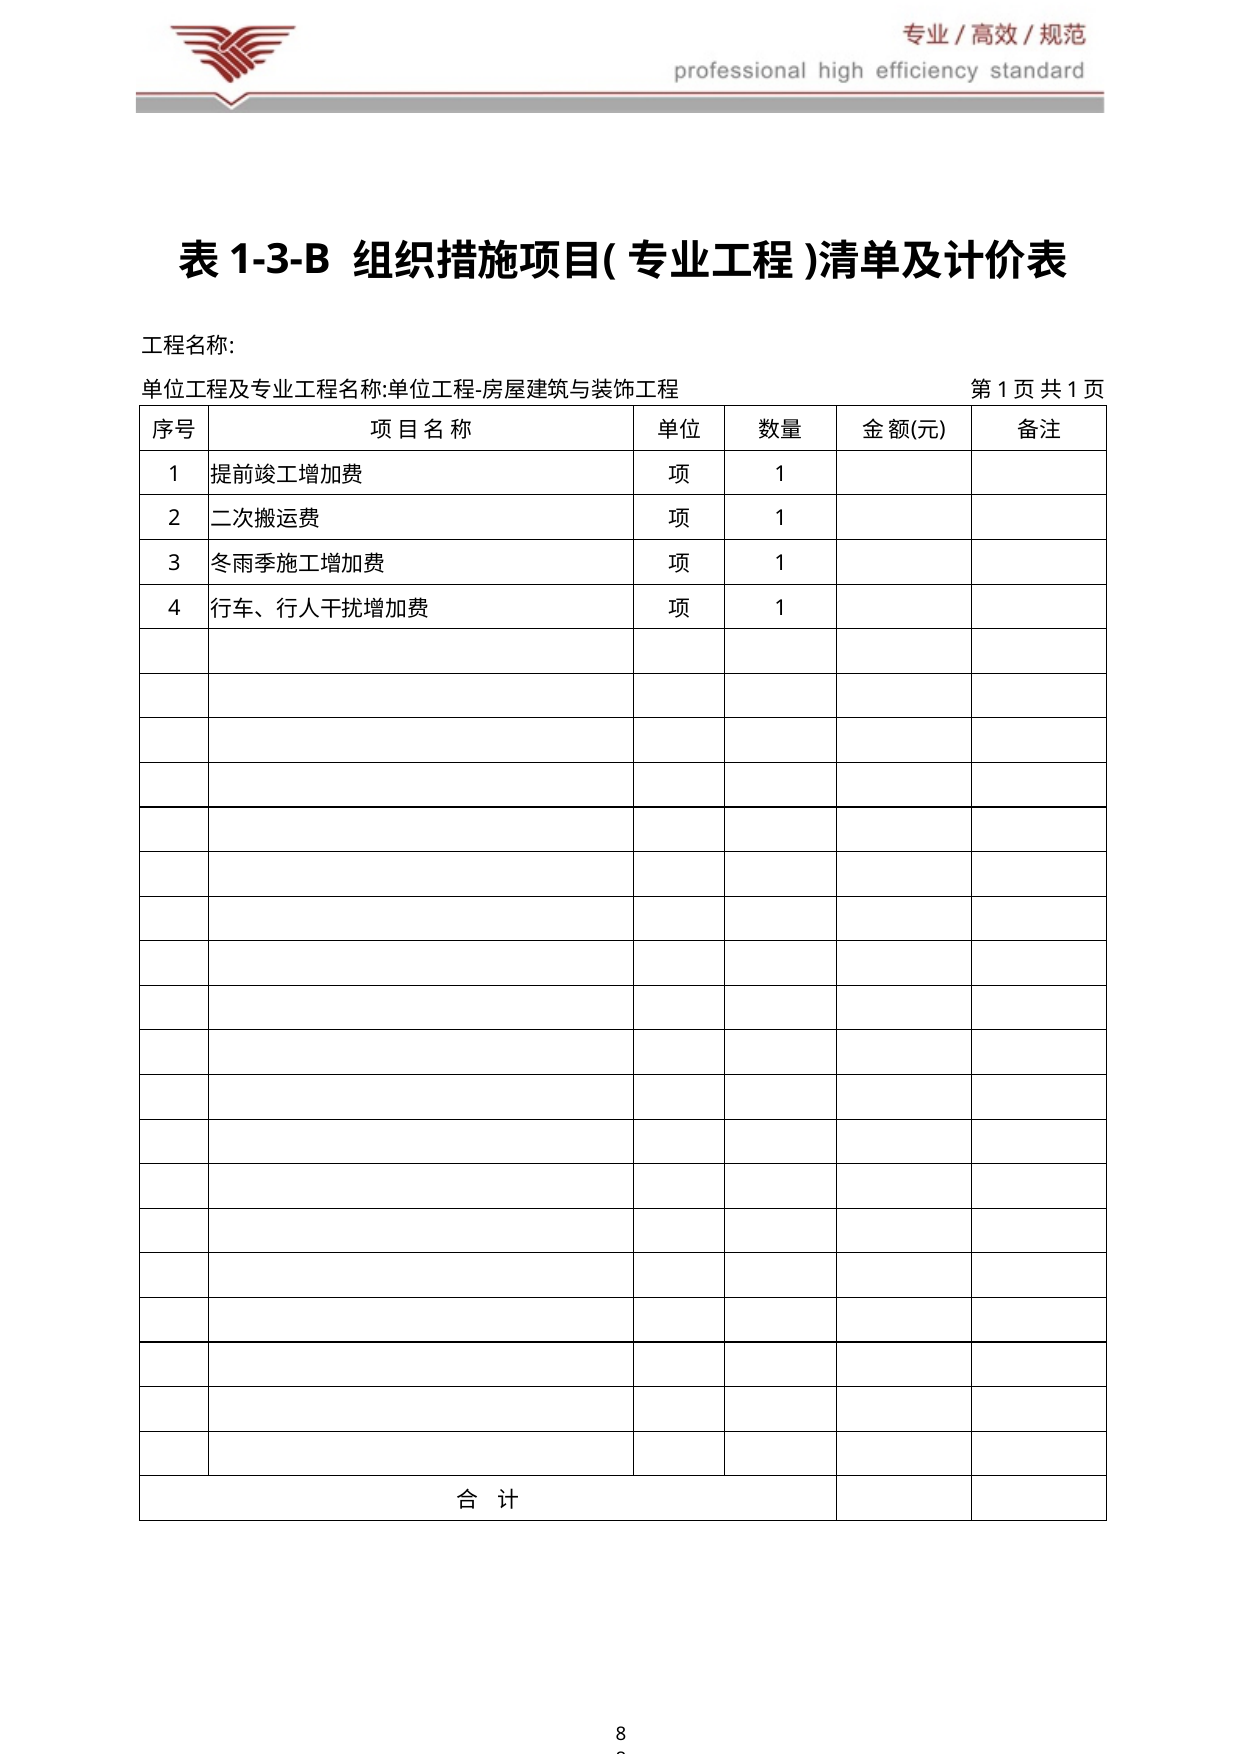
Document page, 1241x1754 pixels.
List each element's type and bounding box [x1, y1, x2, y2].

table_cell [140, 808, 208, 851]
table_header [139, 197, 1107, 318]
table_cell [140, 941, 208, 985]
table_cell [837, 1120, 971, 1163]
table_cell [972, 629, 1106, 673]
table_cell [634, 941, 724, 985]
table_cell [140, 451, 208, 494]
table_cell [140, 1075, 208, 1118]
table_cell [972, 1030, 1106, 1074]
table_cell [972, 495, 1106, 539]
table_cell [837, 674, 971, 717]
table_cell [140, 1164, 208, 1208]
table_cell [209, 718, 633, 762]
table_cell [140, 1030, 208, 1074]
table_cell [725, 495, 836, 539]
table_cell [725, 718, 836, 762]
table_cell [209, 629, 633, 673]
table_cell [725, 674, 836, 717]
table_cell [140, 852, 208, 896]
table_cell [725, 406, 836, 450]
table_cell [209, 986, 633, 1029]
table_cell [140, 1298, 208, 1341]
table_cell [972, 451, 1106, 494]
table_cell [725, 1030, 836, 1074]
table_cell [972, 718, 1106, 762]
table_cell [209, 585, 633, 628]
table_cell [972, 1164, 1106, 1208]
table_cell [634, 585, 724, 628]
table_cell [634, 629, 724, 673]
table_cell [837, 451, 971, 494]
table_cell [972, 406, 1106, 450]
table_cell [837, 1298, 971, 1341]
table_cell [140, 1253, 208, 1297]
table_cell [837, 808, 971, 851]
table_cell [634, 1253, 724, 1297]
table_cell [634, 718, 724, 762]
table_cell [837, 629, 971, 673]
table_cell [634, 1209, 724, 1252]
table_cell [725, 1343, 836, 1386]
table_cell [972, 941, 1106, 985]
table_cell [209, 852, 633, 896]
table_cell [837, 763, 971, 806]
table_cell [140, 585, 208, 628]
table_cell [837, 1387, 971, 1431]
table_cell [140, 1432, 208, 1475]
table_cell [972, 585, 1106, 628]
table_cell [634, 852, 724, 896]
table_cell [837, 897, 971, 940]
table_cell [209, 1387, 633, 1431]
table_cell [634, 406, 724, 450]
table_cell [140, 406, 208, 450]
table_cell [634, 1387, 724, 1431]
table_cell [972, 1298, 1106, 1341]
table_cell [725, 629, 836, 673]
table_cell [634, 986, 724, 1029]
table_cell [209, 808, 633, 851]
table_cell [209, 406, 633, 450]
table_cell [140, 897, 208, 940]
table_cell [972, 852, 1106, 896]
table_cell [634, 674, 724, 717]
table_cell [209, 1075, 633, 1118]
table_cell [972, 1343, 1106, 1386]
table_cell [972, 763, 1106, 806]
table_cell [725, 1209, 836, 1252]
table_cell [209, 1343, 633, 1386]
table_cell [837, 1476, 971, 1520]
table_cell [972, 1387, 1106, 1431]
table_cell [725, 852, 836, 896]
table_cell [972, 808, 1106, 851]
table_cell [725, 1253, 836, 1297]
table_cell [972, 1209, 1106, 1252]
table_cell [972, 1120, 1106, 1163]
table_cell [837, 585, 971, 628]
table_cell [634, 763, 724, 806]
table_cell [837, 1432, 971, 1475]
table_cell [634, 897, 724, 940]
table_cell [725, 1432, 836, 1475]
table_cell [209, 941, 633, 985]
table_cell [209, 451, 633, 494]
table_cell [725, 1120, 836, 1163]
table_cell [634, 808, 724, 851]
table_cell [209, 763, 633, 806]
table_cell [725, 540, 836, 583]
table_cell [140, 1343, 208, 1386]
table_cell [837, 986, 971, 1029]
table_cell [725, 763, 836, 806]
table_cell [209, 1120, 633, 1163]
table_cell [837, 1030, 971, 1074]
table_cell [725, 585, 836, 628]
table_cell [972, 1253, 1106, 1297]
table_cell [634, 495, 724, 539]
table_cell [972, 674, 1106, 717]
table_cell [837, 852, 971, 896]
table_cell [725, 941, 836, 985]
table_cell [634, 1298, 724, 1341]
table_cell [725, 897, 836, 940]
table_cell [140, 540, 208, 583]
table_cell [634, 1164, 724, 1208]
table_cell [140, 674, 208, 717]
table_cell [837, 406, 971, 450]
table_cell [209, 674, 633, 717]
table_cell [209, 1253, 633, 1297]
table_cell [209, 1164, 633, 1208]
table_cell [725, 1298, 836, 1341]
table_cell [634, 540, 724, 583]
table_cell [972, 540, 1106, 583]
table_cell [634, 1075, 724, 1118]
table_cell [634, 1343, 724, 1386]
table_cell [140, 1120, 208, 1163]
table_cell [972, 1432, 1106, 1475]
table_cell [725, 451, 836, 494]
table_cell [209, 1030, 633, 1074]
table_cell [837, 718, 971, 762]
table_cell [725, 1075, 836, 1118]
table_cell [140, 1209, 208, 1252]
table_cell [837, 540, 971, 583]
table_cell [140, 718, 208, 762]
picture [135, 2, 1105, 113]
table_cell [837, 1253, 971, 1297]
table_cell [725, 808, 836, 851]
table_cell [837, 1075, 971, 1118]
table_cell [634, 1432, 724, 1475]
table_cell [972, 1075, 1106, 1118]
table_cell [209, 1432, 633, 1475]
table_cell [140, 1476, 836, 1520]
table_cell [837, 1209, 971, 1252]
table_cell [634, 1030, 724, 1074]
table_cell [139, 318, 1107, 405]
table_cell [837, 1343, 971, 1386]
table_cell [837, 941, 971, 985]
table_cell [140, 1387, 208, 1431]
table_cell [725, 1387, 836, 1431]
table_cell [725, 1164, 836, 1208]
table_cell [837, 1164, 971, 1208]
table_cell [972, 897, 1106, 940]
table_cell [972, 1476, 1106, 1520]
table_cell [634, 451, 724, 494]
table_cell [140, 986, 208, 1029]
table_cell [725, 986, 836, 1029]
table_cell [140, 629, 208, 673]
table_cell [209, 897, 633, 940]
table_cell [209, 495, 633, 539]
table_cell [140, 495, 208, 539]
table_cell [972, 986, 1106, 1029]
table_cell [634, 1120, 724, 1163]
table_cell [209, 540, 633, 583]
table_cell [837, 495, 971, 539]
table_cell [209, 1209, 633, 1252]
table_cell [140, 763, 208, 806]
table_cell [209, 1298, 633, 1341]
